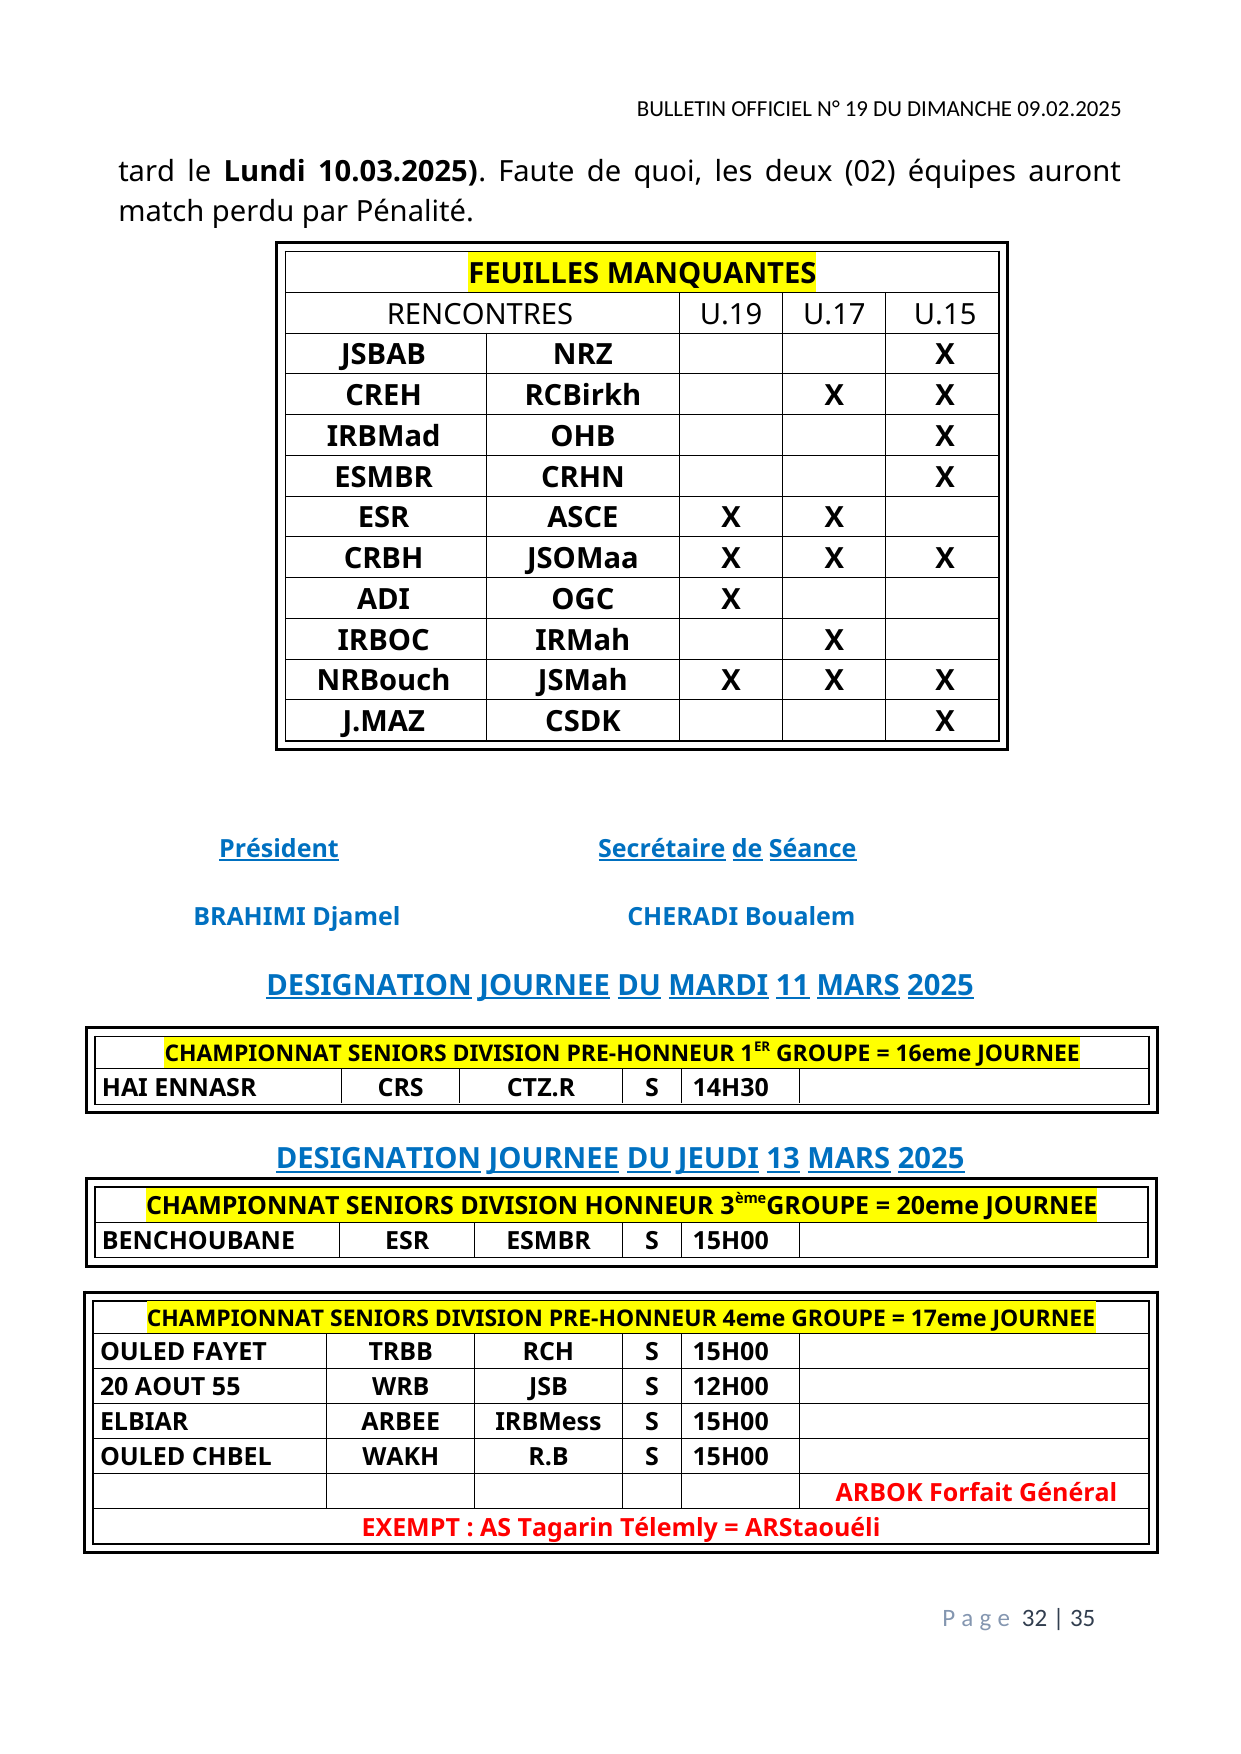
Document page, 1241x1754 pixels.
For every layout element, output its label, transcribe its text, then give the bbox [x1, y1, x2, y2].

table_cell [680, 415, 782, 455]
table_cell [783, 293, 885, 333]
list BRAHIMI Djamel CHERADI Boualem [193, 898, 1122, 932]
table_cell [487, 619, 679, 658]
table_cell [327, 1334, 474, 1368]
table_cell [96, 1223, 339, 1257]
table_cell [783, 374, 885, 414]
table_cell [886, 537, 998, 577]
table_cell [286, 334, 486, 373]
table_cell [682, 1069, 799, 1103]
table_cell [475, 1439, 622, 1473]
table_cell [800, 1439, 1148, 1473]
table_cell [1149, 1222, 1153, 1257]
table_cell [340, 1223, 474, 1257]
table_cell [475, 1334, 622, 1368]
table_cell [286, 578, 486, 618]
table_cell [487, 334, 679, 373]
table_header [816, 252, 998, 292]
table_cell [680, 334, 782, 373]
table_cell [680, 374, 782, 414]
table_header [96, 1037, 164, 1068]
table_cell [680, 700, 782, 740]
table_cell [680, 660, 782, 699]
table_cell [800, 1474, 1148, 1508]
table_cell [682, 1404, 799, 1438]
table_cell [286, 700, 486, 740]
list Président Secrétaire de Séance [193, 830, 1122, 864]
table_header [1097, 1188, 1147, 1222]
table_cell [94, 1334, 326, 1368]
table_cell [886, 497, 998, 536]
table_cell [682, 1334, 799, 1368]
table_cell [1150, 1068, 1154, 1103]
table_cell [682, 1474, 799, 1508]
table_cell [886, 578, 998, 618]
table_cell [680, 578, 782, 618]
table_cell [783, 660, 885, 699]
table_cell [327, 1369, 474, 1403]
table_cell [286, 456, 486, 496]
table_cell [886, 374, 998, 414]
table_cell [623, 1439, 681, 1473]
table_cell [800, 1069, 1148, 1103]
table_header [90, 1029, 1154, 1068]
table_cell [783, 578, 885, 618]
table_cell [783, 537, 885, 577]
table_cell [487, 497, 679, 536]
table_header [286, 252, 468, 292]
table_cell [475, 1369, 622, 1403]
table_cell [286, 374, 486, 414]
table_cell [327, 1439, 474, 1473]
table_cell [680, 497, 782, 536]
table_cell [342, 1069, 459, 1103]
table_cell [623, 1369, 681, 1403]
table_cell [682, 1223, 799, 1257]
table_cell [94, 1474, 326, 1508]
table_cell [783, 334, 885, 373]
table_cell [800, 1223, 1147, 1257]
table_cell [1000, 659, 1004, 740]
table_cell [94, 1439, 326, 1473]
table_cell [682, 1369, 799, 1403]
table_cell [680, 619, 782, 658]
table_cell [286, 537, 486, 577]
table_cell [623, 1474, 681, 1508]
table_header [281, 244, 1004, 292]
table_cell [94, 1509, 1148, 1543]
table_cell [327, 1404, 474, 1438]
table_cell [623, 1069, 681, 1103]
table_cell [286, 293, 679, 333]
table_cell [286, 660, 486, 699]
text DESIGNATION JOURNEE DU MARDI 11 MARS 2025 [118, 964, 1122, 1003]
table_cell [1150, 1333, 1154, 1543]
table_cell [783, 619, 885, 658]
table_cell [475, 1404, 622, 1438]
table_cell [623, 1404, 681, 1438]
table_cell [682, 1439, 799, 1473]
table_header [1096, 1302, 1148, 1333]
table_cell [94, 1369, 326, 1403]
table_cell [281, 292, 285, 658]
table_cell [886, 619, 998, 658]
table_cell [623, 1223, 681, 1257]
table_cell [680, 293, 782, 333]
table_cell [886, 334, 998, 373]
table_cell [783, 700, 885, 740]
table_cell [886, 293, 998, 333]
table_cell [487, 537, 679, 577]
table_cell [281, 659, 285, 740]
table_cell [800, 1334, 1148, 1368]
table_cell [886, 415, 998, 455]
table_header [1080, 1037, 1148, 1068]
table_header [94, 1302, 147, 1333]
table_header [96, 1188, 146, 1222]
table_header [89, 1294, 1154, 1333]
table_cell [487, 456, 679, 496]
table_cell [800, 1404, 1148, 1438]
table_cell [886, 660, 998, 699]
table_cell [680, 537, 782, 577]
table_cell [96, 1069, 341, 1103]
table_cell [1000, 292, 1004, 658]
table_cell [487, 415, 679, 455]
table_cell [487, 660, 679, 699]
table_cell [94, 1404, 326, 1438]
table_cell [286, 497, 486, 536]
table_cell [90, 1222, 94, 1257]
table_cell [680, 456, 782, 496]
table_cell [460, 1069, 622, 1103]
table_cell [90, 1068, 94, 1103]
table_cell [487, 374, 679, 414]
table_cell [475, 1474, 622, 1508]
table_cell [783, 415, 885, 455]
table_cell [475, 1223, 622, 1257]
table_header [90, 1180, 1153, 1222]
text DESIGNATION JOURNEE DU JEUDI 13 MARS 2025 [118, 1137, 1122, 1177]
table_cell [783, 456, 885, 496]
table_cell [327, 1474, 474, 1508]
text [118, 151, 1122, 230]
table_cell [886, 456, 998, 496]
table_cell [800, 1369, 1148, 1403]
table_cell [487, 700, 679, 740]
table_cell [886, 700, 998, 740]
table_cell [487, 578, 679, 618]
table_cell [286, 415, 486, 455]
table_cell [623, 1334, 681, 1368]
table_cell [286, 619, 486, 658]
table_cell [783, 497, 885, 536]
